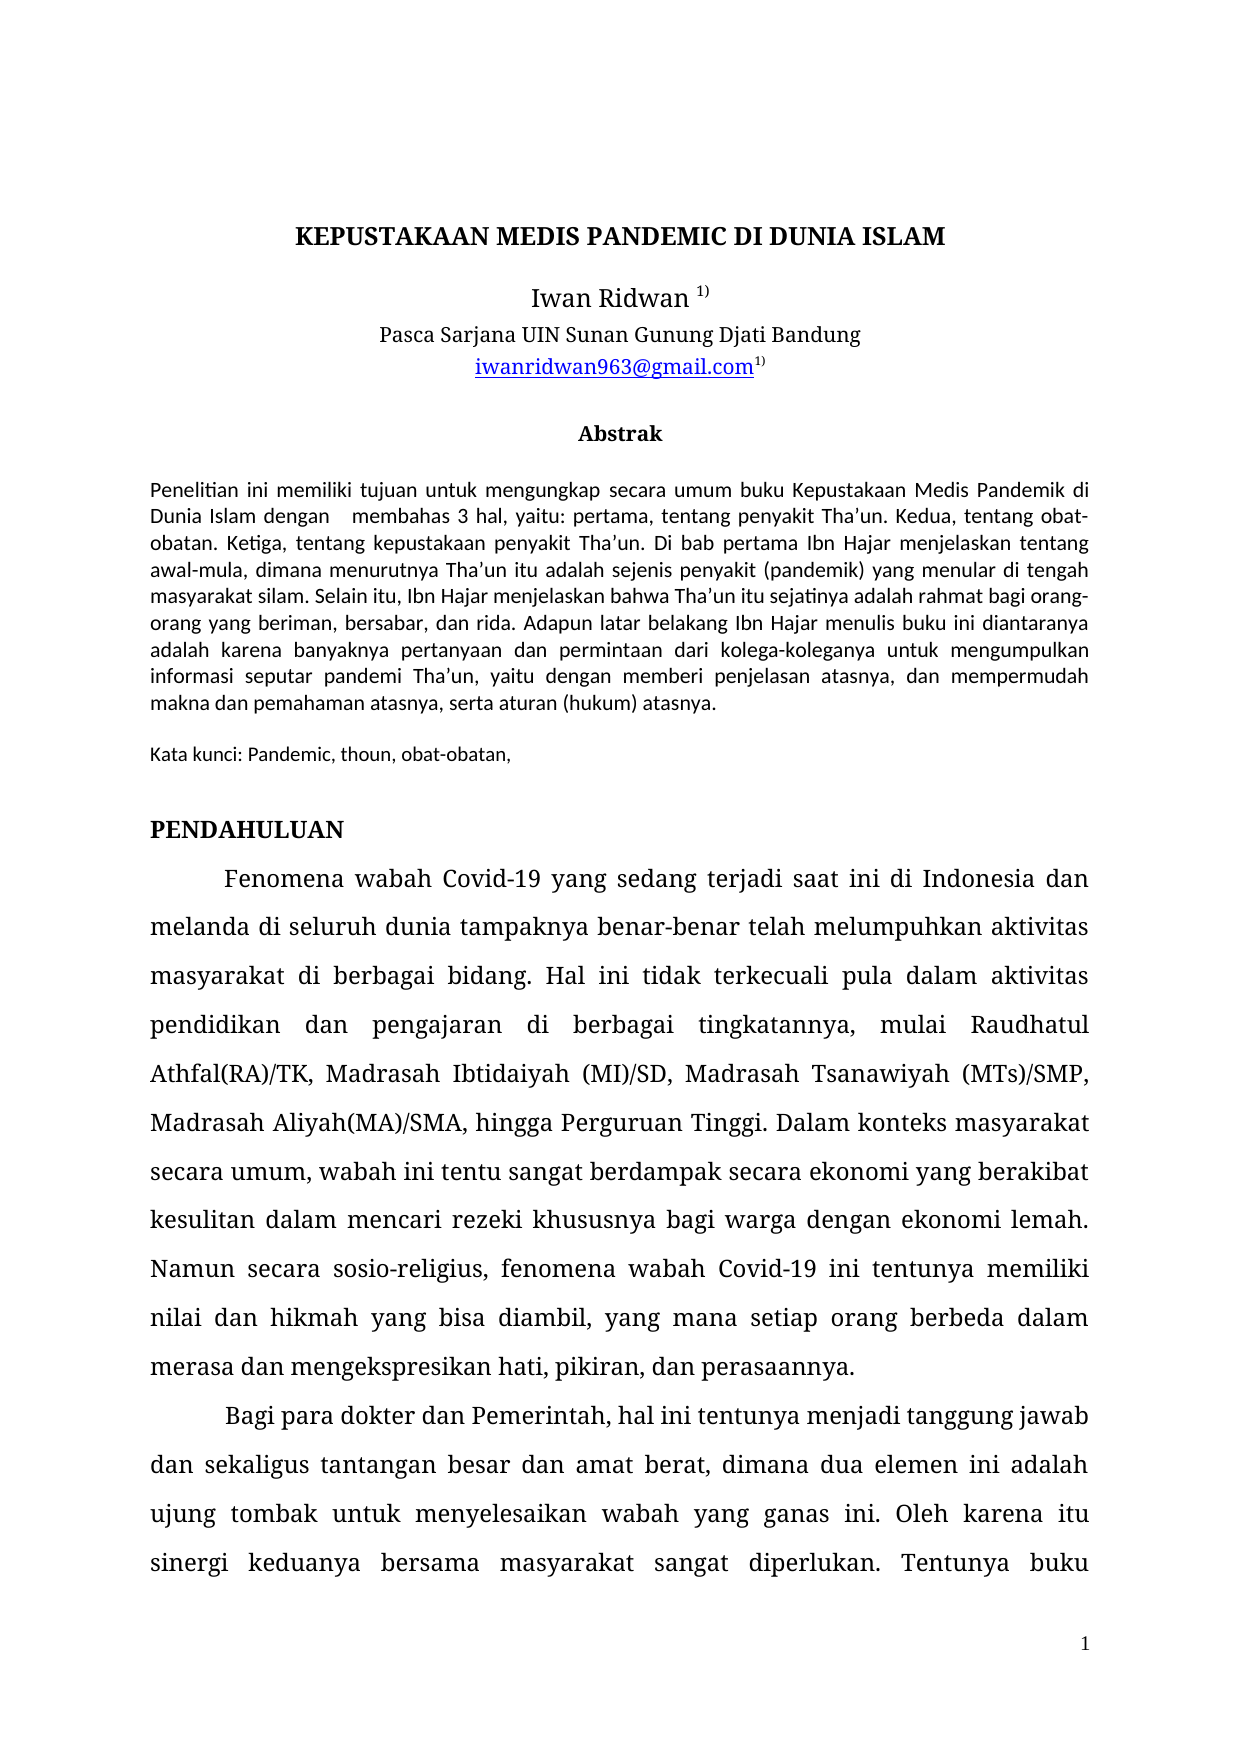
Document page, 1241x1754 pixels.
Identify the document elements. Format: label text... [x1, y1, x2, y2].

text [150, 1399, 1090, 1578]
text Fenomena wabah Covid-19 yang sedang terjadi saat ini di Indonesia dan melanda di seluruh dunia tampaknya benar-benar telah melumpuhkan aktivitas masyarakat di berbagai bidang. Hal ini tidak terkecuali pula dalam aktivitas pendidikan dan pengajaran di berbagai tingkatannya, mulai Raudhatul Athfal(RA)/TK, Madrasah Ibtidaiyah (MI)/SD, Madrasah Tsanawiyah (MTs)/SMP, Madrasah Aliyah(MA)/SMA, hingga Perguruan Tinggi. Dalam konteks masyarakat secara umum, wabah ini tentu sangat berdampak secara ekonomi yang berakibat kesulitan dalam mencari rezeki khususnya bagi warga dengan ekonomi lemah. Namun secara sosio-religius, fenomena wabah Covid-19 ini tentunya memiliki nilai dan hikmah yang bisa diambil, yang mana setiap orang berbeda dalam merasa dan mengekspresikan hati, pikiran, dan perasaannya. [150, 861, 1090, 1382]
text Abstrak [150, 419, 1090, 447]
text Iwan Ridwan 1) [150, 281, 1090, 315]
text Penelitian ini memiliki tujuan untuk mengungkap secara umum buku Kepustakaan Medis Pandemik di Dunia Islam dengan membahas 3 hal, yaitu: pertama, tentang penyakit Tha’un. Kedua, tentang obat-obatan. Ketiga, tentang kepustakaan penyakit Tha’un. Di bab pertama Ibn Hajar menjelaskan tentang awal-mula, dimana menurutnya Tha’un itu adalah sejenis penyakit (pandemik) yang menular di tengah masyarakat silam. Selain itu, Ibn Hajar menjelaskan bahwa Tha’un itu sejatinya adalah rahmat bagi orang-orang yang beriman, bersabar, dan rida. Adapun latar belakang Ibn Hajar menulis buku ini diantaranya adalah karena banyaknya pertanyaan dan permintaan dari kolega-koleganya untuk mengumpulkan informasi seputar pandemi Tha’un, yaitu dengan memberi penjelasan atasnya, dan mempermudah makna dan pemahaman atasnya, serta aturan (hukum) atasnya. [150, 476, 1090, 716]
text iwanridwan963@gmail.com1) [150, 352, 1090, 381]
text Kata kunci: Pandemic, thoun, obat-obatan, [150, 741, 1090, 767]
text Pasca Sarjana UIN Sunan Gunung Djati Bandung [150, 320, 1090, 348]
text KEPUSTAKAAN MEDIS PANDEMIC DI DUNIA ISLAM [150, 218, 1090, 252]
text PENDAHULUAN [150, 812, 1090, 845]
